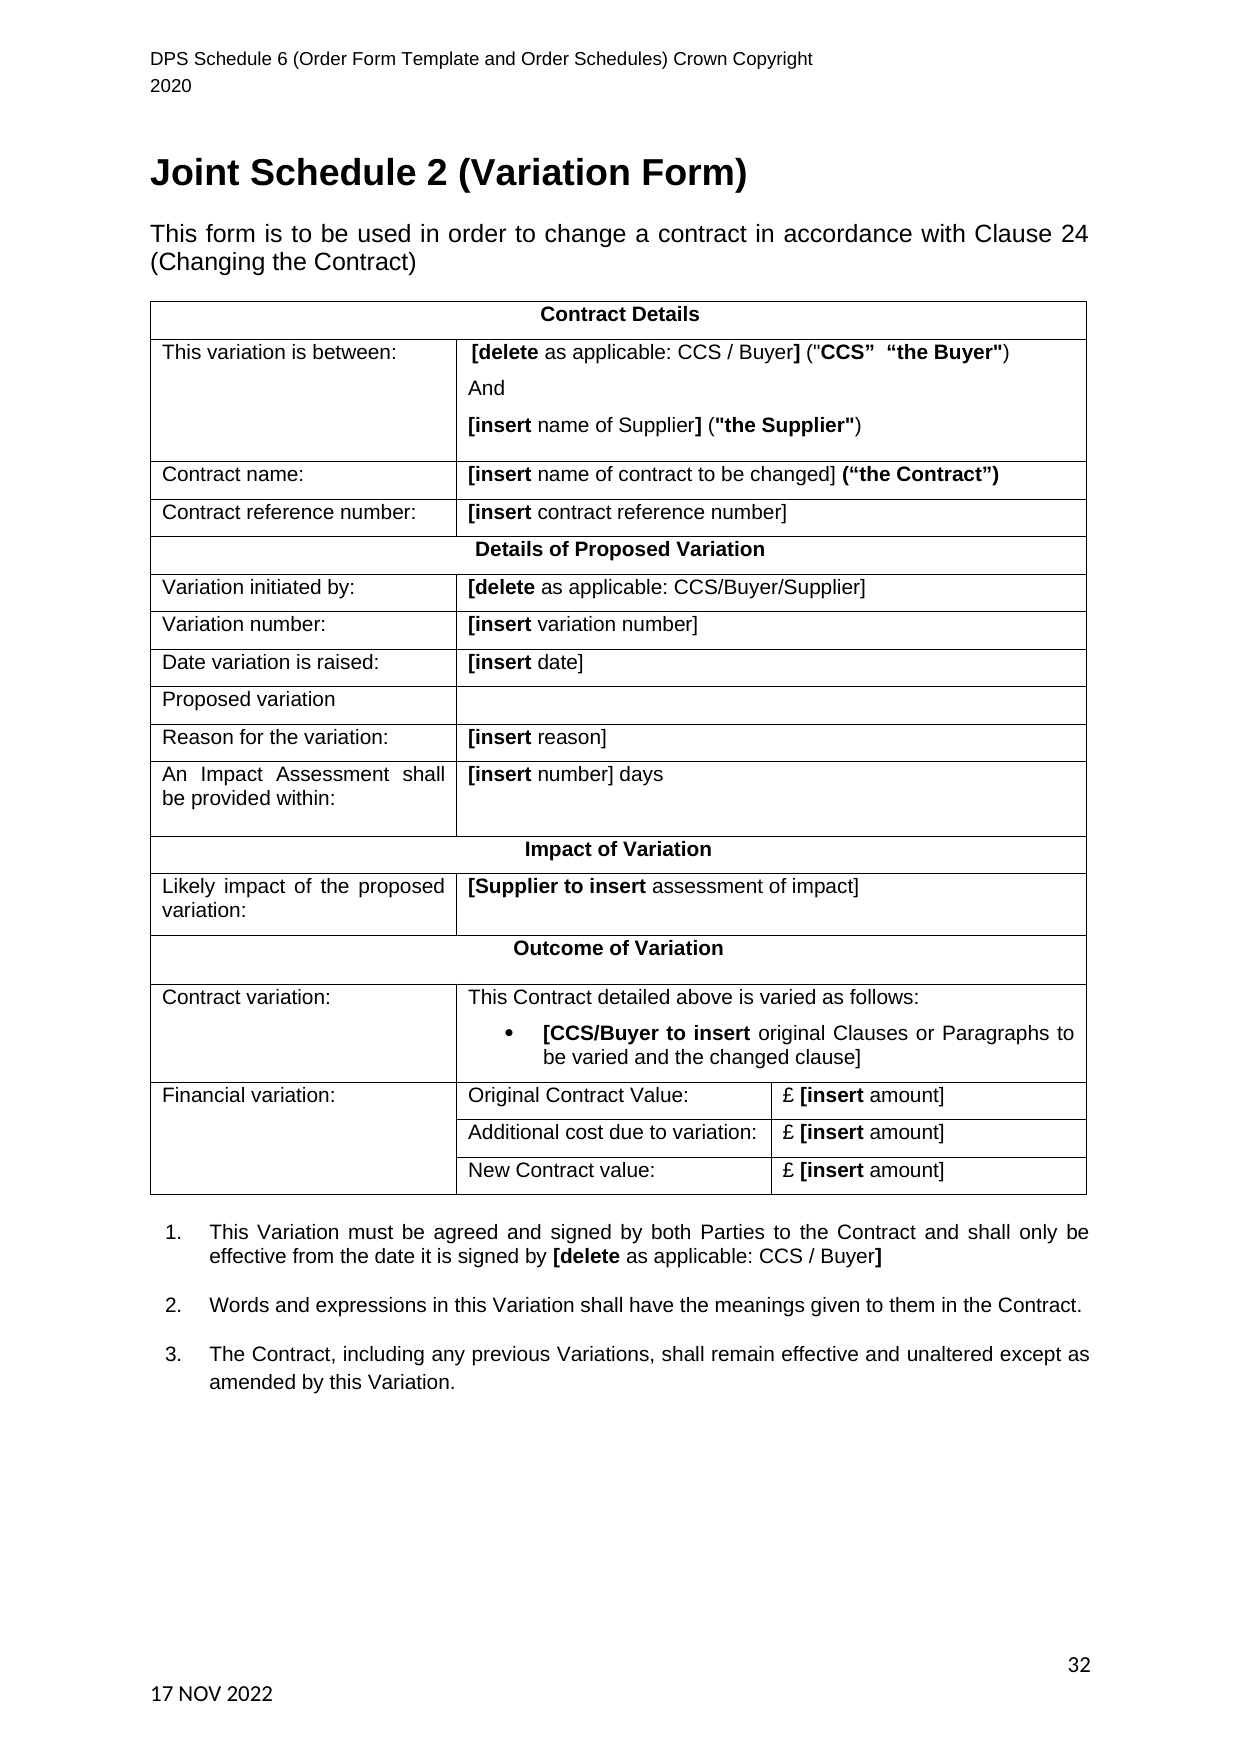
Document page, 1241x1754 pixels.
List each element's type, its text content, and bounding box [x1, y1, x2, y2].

table_cell Original Contract Value: [457, 1083, 771, 1119]
table_cell Likely impact of the proposed variation: [151, 874, 456, 935]
table_cell [457, 687, 1086, 723]
table_cell Variation number: [151, 612, 456, 648]
table_cell Additional cost due to variation: [457, 1120, 771, 1157]
table_cell Date variation is raised: [151, 650, 456, 686]
table_cell This Contract detailed above is varied as follows: [CCS/Buyer to insert original Clauses or Paragraphs to be varied and the changed clause] [457, 985, 1086, 1082]
table_cell Contract name: [151, 462, 456, 498]
table_cell Impact of Variation [151, 837, 1086, 873]
table_cell An Impact Assessment shall be provided within: [151, 762, 456, 836]
table_cell [insert number] days [457, 762, 1086, 836]
table_cell [insert name of contract to be changed] (“the Contract”) [457, 462, 1086, 498]
table_cell [insert date] [457, 650, 1086, 686]
table_cell This variation is between: [151, 340, 456, 461]
text This form is to be used in order to change a contract in accordance with Clause 24 (Changing the Contract) [150, 219, 1091, 276]
table_cell Variation initiated by: [151, 575, 456, 611]
text Joint Schedule 2 (Variation Form) [150, 151, 1091, 194]
table_cell [insert variation number] [457, 612, 1086, 648]
table_cell [Supplier to insert assessment of impact] [457, 874, 1086, 935]
table_cell Contract variation: [151, 985, 456, 1082]
table_cell [delete as applicable: CCS / Buyer] ("CCS” “the Buyer") And [insert name of Supplier] ("the Supplier") [457, 340, 1086, 461]
table_cell Reason for the variation: [151, 725, 456, 761]
table_header Contract Details [151, 302, 1086, 339]
table_cell New Contract value: [457, 1158, 771, 1194]
table_cell [delete as applicable: CCS/Buyer/Supplier] [457, 575, 1086, 611]
list The Contract, including any previous Variations, shall remain effective and unaltered except as amended by this Variation. [165, 1342, 1091, 1393]
table_cell [insert contract reference number] [457, 500, 1086, 536]
table_cell [insert reason] [457, 725, 1086, 761]
table_cell Details of Proposed Variation [151, 537, 1086, 573]
table_cell Outcome of Variation [151, 936, 1086, 983]
list Words and expressions in this Variation shall have the meanings given to them in the Contract. [165, 1293, 1091, 1317]
table_cell £ [insert amount] [772, 1158, 1086, 1194]
table_cell Contract reference number: [151, 500, 456, 536]
table_cell £ [insert amount] [772, 1083, 1086, 1119]
table_cell Financial variation: [151, 1083, 456, 1194]
table_cell £ [insert amount] [772, 1120, 1086, 1157]
table_cell Proposed variation [151, 687, 456, 723]
list This Variation must be agreed and signed by both Parties to the Contract and shall only be effective from the date it is signed by [delete as applicable: CCS / Buyer] [165, 1220, 1091, 1268]
